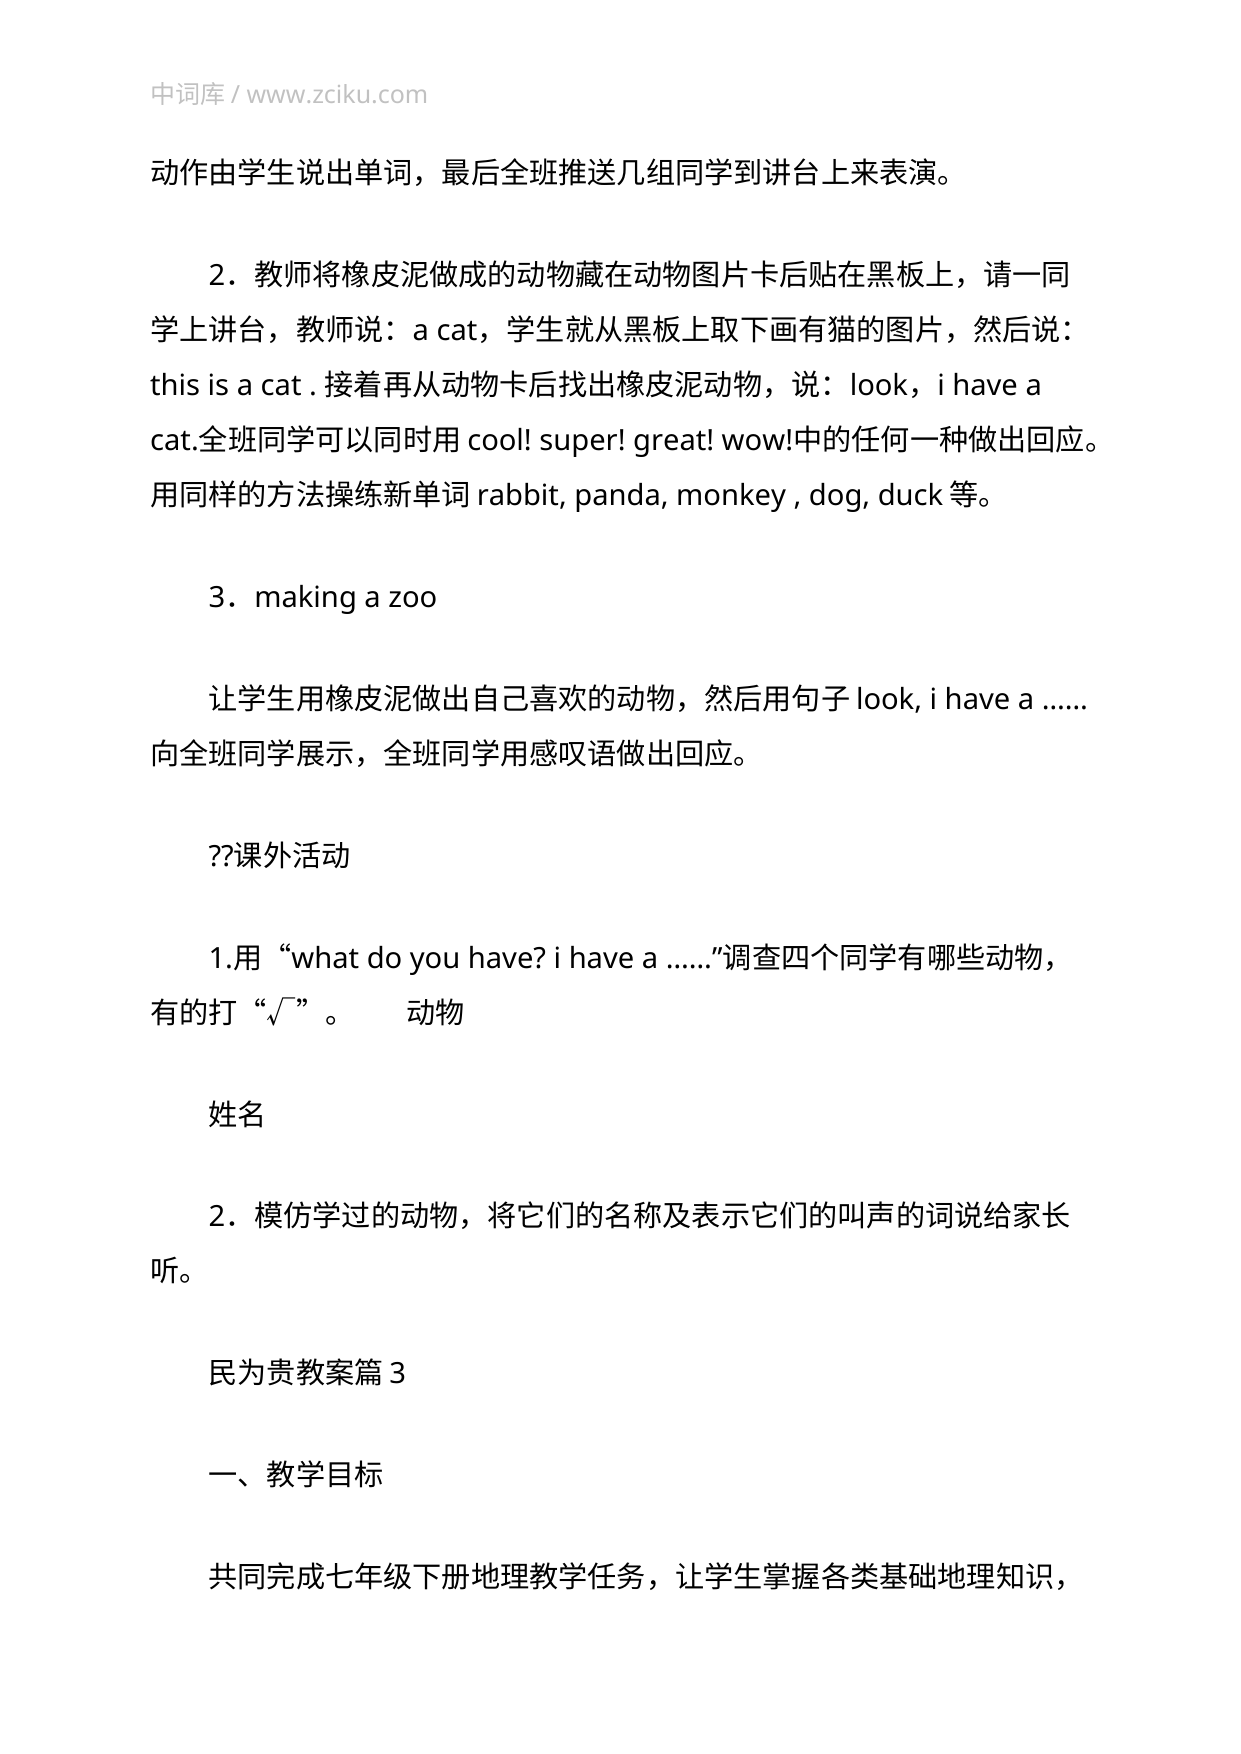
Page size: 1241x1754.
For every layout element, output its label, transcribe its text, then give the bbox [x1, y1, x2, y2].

text 让学生用橡皮泥做出自己喜欢的动物，然后用句子look, i have a ……向全班同学展示，全班同学用感叹语做出回应。 [150, 676, 1090, 773]
text 2．教师将橡皮泥做成的动物藏在动物图片卡后贴在黑板上，请一同学上讲台，教师说：a cat，学生就从黑板上取下画有猫的图片，然后说：this is a cat . 接着再从动物卡后找出橡皮泥动物，说：look，i have a cat.全班同学可以同时用cool! super! great! wow!中的任何一种做出回应。用同样的方法操练新单词rabbit, panda, monkey , dog, duck等。 [150, 252, 1090, 514]
text 2．模仿学过的动物，将它们的名称及表示它们的叫声的词说给家长听。 [150, 1193, 1090, 1290]
text 3．making a zoo [150, 574, 1090, 616]
text 1.用“what do you have? i have a ……”调查四个同学有哪些动物，有的打“√”。 动物 [150, 934, 1090, 1032]
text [150, 150, 1090, 192]
text 姓名 [150, 1091, 1090, 1133]
text 民为贵教案篇3 [150, 1350, 1090, 1392]
text ??课外活动 [150, 832, 1090, 875]
text 一、教学目标 [150, 1452, 1090, 1494]
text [150, 1553, 1090, 1596]
